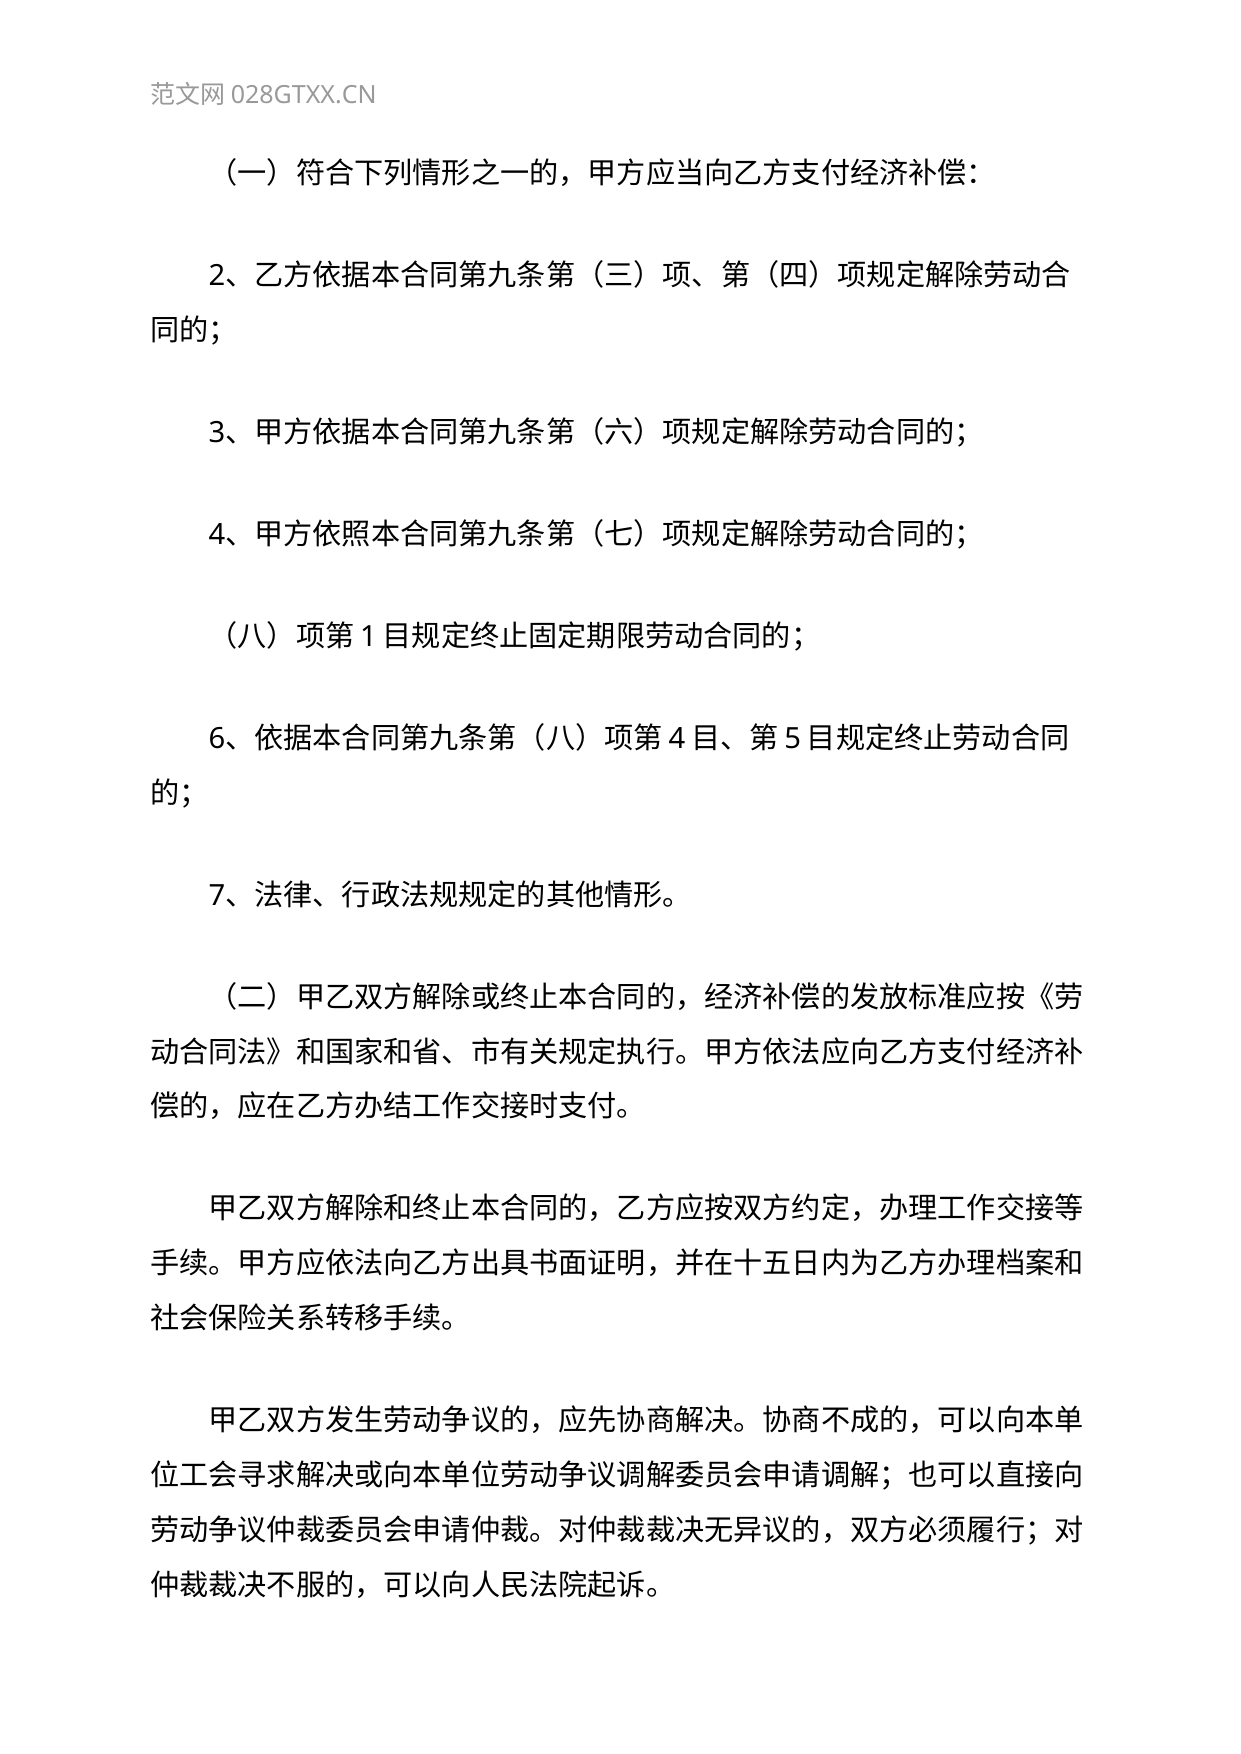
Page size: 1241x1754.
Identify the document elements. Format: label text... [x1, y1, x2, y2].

text 3、甲方依据本合同第九条第（六）项规定解除劳动合同的； [150, 408, 1090, 451]
text 甲乙双方发生劳动争议的，应先协商解决。协商不成的，可以向本单位工会寻求解决或向本单位劳动争议调解委员会申请调解；也可以直接向劳动争议仲裁委员会申请仲裁。对仲裁裁决无异议的，双方必须履行；对仲裁裁决不服的，可以向人民法院起诉。 [150, 1396, 1090, 1603]
text 甲乙双方解除和终止本合同的，乙方应按双方约定，办理工作交接等手续。甲方应依法向乙方出具书面证明，并在十五日内为乙方办理档案和社会保险关系转移手续。 [150, 1185, 1090, 1337]
text 4、甲方依照本合同第九条第（七）项规定解除劳动合同的； [150, 511, 1090, 553]
text 2、乙方依据本合同第九条第（三）项、第（四）项规定解除劳动合同的； [150, 252, 1090, 349]
text （八）项第1目规定终止固定期限劳动合同的； [150, 612, 1090, 655]
text 7、法律、行政法规规定的其他情形。 [150, 871, 1090, 914]
text 6、依据本合同第九条第（八）项第4目、第5目规定终止劳动合同的； [150, 714, 1090, 812]
text （一）符合下列情形之一的，甲方应当向乙方支付经济补偿： [150, 150, 1090, 192]
text （二）甲乙双方解除或终止本合同的，经济补偿的发放标准应按《劳动合同法》和国家和省、市有关规定执行。甲方依法应向乙方支付经济补偿的，应在乙方办结工作交接时支付。 [150, 973, 1090, 1125]
